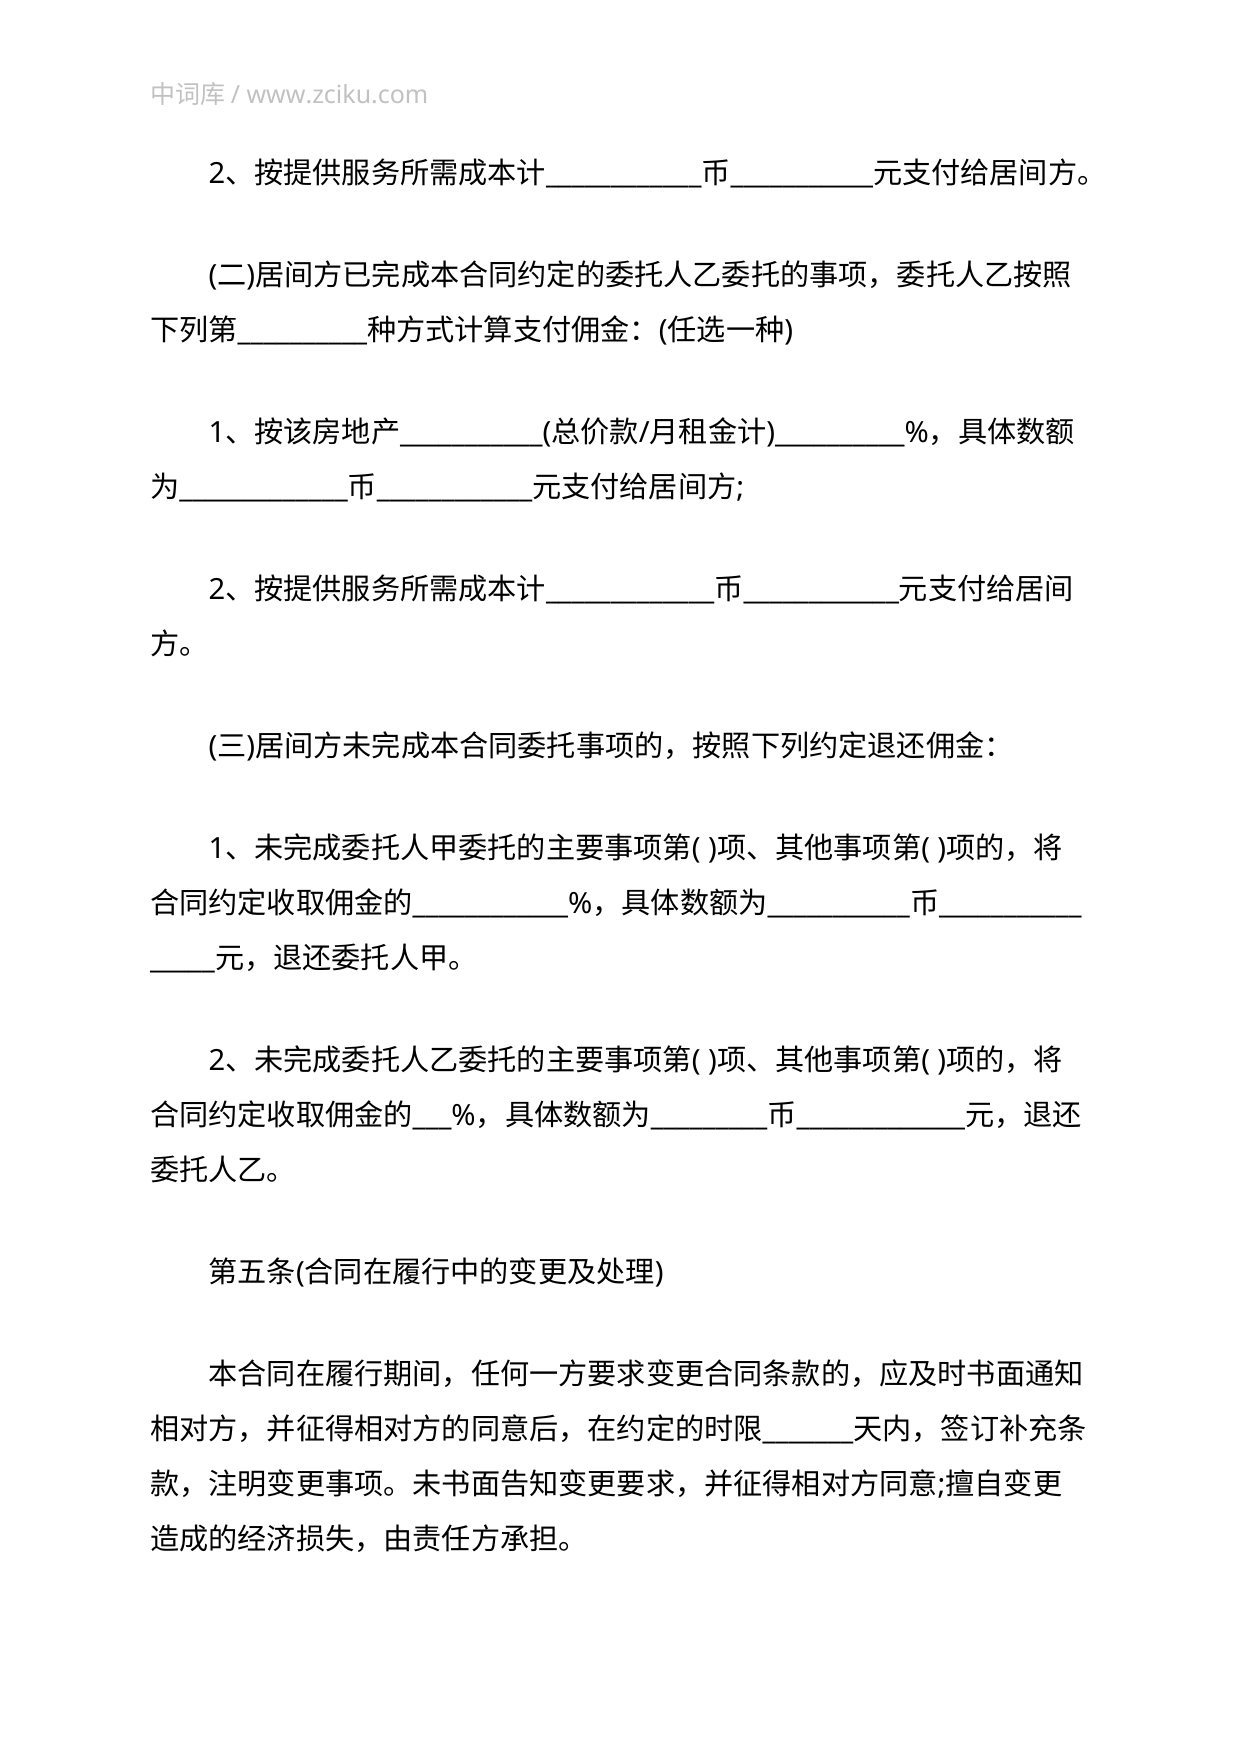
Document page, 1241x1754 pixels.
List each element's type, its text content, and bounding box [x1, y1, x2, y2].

text 1、未完成委托人甲委托的主要事项第( )项、其他事项第( )项的，将合同约定收取佣金的____________%，具体数额为___________币________________元，退还委托人甲。 [150, 825, 1090, 977]
text 2、未完成委托人乙委托的主要事项第( )项、其他事项第( )项的，将合同约定收取佣金的___%，具体数额为_________币_____________元，退还委托人乙。 [150, 1037, 1090, 1189]
text 本合同在履行期间，任何一方要求变更合同条款的，应及时书面通知相对方，并征得相对方的同意后，在约定的时限_______天内，签订补充条款，注明变更事项。未书面告知变更要求，并征得相对方同意;擅自变更造成的经济损失，由责任方承担。 [150, 1350, 1090, 1558]
text (三)居间方未完成本合同委托事项的，按照下列约定退还佣金： [150, 723, 1090, 765]
text 2、按提供服务所需成本计_____________币____________元支付给居间方。 [150, 566, 1090, 663]
text 2、按提供服务所需成本计____________币___________元支付给居间方。 [150, 150, 1090, 192]
text 第五条(合同在履行中的变更及处理) [150, 1248, 1090, 1291]
text 1、按该房地产___________(总价款/月租金计)__________%，具体数额为_____________币____________元支付给居间方; [150, 409, 1090, 506]
text (二)居间方已完成本合同约定的委托人乙委托的事项，委托人乙按照下列第__________种方式计算支付佣金：(任选一种) [150, 252, 1090, 349]
